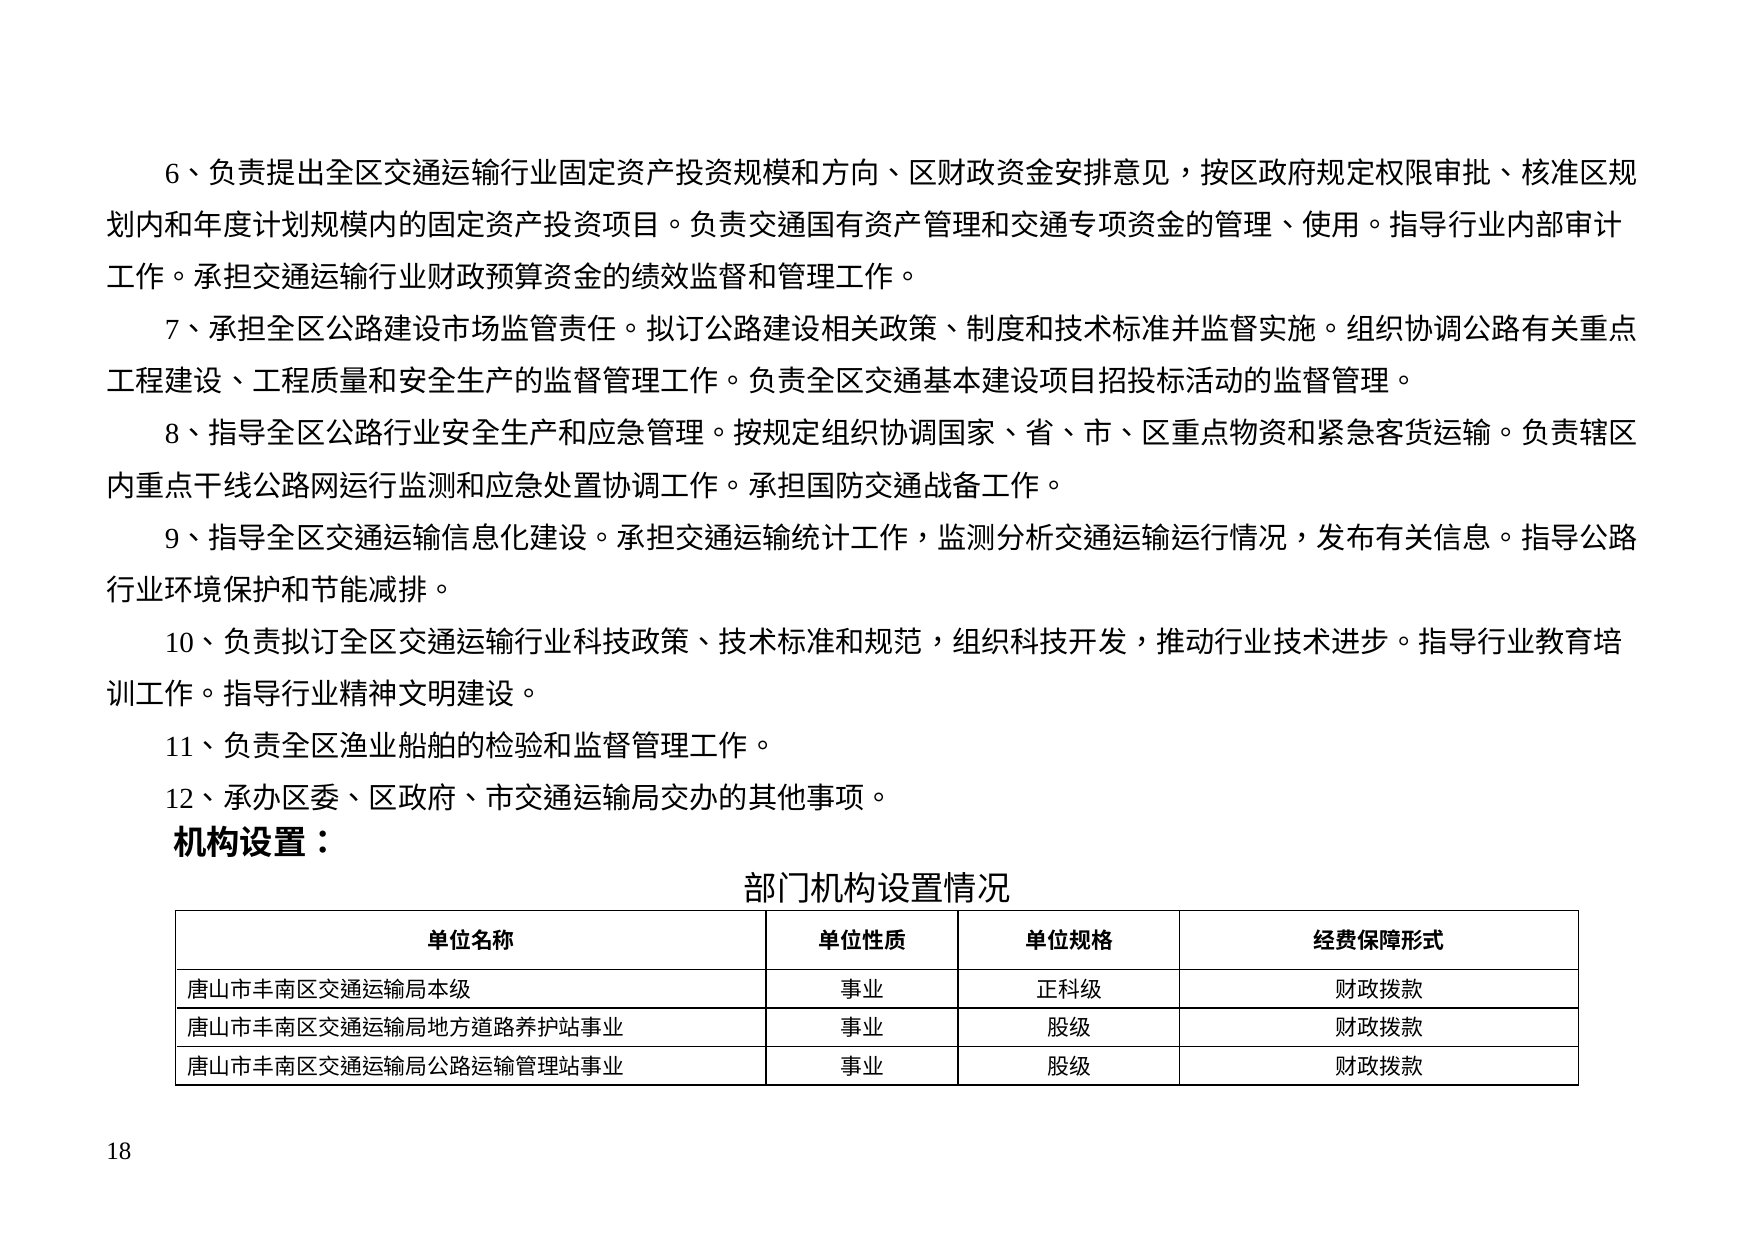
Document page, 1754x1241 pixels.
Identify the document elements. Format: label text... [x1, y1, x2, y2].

table_header 单位性质 [767, 911, 957, 969]
text 6、负责提出全区交通运输行业固定资产投资规模和方向、区财政资金安排意见，按区政府规定权限审批、核准区规划内和年度计划规模内的固定资产投资项目。负责交通国有资产管理和交通专项资金的管理、使用。指导行业内部审计工作。承担交通运输行业财政预算资金的绩效监督和管理工作。 [106, 142, 1648, 298]
table_cell 正科级 [959, 970, 1179, 1007]
table_cell 财政拨款 [1180, 1047, 1578, 1084]
text 7、承担全区公路建设市场监管责任。拟订公路建设相关政策、制度和技术标准并监督实施。组织协调公路有关重点工程建设、工程质量和安全生产的监督管理工作。负责全区交通基本建设项目招投标活动的监督管理。 [106, 298, 1648, 402]
text 11、负责全区渔业船舶的检验和监督管理工作。 [106, 715, 1648, 767]
table_cell 财政拨款 [1180, 1009, 1578, 1046]
text 9、指导全区交通运输信息化建设。承担交通运输统计工作，监测分析交通运输运行情况，发布有关信息。指导公路行业环境保护和节能减排。 [106, 506, 1648, 611]
table_header 单位规格 [959, 911, 1179, 969]
table_cell 唐山市丰南区交通运输局地方道路养护站事业 [176, 1008, 765, 1046]
table_cell 唐山市丰南区交通运输局本级 [176, 970, 765, 1007]
text 机构设置： [106, 819, 1648, 864]
table_cell 股级 [959, 1047, 1179, 1084]
table_cell 事业 [767, 1047, 957, 1084]
table_header 经费保障形式 [1180, 911, 1578, 969]
text 10、负责拟订全区交通运输行业科技政策、技术标准和规范，组织科技开发，推动行业技术进步。指导行业教育培训工作。指导行业精神文明建设。 [106, 611, 1648, 715]
text 8、指导全区公路行业安全生产和应急管理。按规定组织协调国家、省、市、区重点物资和紧急客货运输。负责辖区内重点干线公路网运行监测和应急处置协调工作。承担国防交通战备工作。 [106, 402, 1648, 506]
table_header 单位名称 [176, 911, 765, 969]
text 12、承办区委、区政府、市交通运输局交办的其他事项。 [106, 767, 1648, 819]
table_cell 财政拨款 [1180, 970, 1578, 1007]
table_cell 唐山市丰南区交通运输局公路运输管理站事业 [176, 1047, 765, 1084]
table_cell 股级 [959, 1009, 1179, 1046]
text 部门机构设置情况 [106, 864, 1648, 910]
table_cell 事业 [767, 970, 957, 1007]
table_cell 事业 [767, 1009, 957, 1046]
